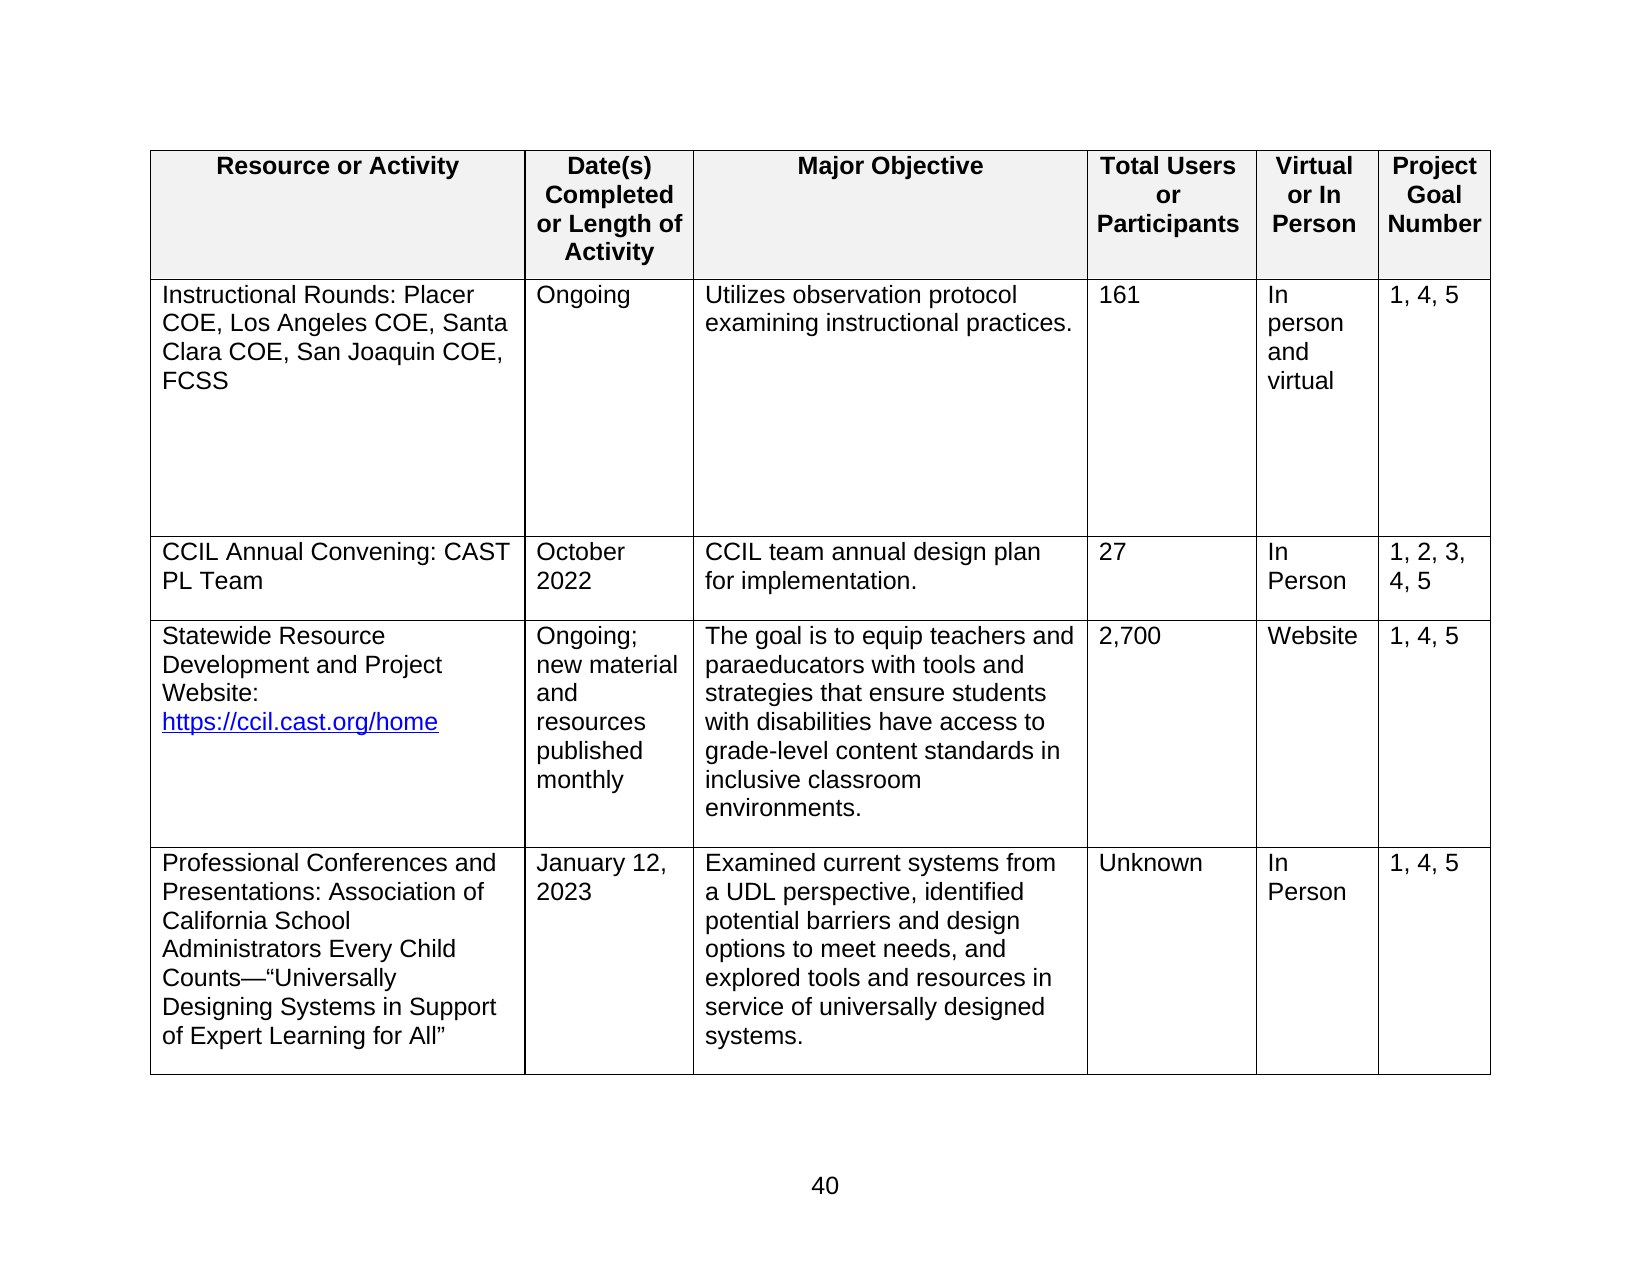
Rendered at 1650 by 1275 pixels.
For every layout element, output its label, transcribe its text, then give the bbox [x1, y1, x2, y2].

table_header Virtual or In Person [1257, 151, 1378, 278]
table_cell 2,700 [1088, 621, 1256, 847]
table_cell 1, 2, 3, 4, 5 [1379, 537, 1490, 620]
table_cell Professional Conferences and Presentations: Association of California School Administrators Every Child Counts—“Universally Designing Systems in Support of Expert Learning for All” [151, 848, 524, 1074]
table_cell January 12, 2023 [526, 848, 693, 1074]
table_cell In Person [1257, 848, 1378, 1074]
table_header Project Goal Number [1379, 151, 1490, 278]
table_cell Ongoing [526, 280, 693, 536]
table_cell In Person [1257, 537, 1378, 620]
table_cell October 2022 [526, 537, 693, 620]
table_cell CCIL Annual Convening: CAST PL Team [151, 537, 524, 620]
table_cell Unknown [1088, 848, 1256, 1074]
table_cell Instructional Rounds: Placer COE, Los Angeles COE, Santa Clara COE, San Joaquin COE, FCSS [151, 280, 524, 536]
table_cell The goal is to equip teachers and paraeducators with tools and strategies that ensure students with disabilities have access to grade-level content standards in inclusive classroom environments. [694, 621, 1087, 847]
table_cell 1, 4, 5 [1379, 280, 1490, 536]
table_cell Utilizes observation protocol examining instructional practices. [694, 280, 1087, 536]
table_header Resource or Activity [151, 151, 524, 278]
table_header Major Objective [694, 151, 1087, 278]
table_header Total Users or Participants [1088, 151, 1256, 278]
table_cell CCIL team annual design plan for implementation. [694, 537, 1087, 620]
table_cell 161 [1088, 280, 1256, 536]
table_cell 27 [1088, 537, 1256, 620]
table_cell Examined current systems from a UDL perspective, identified potential barriers and design options to meet needs, and explored tools and resources in service of universally designed systems. [694, 848, 1087, 1074]
table_cell Statewide Resource Development and Project Website: https://ccil.cast.org/home [151, 621, 524, 847]
table_cell Ongoing; new material and resources published monthly [526, 621, 693, 847]
table_cell 1, 4, 5 [1379, 621, 1490, 847]
table_cell In person and virtual [1257, 280, 1378, 536]
table_cell Website [1257, 621, 1378, 847]
table_header Date(s) Completed or Length of Activity [526, 151, 693, 278]
table_cell 1, 4, 5 [1379, 848, 1490, 1074]
